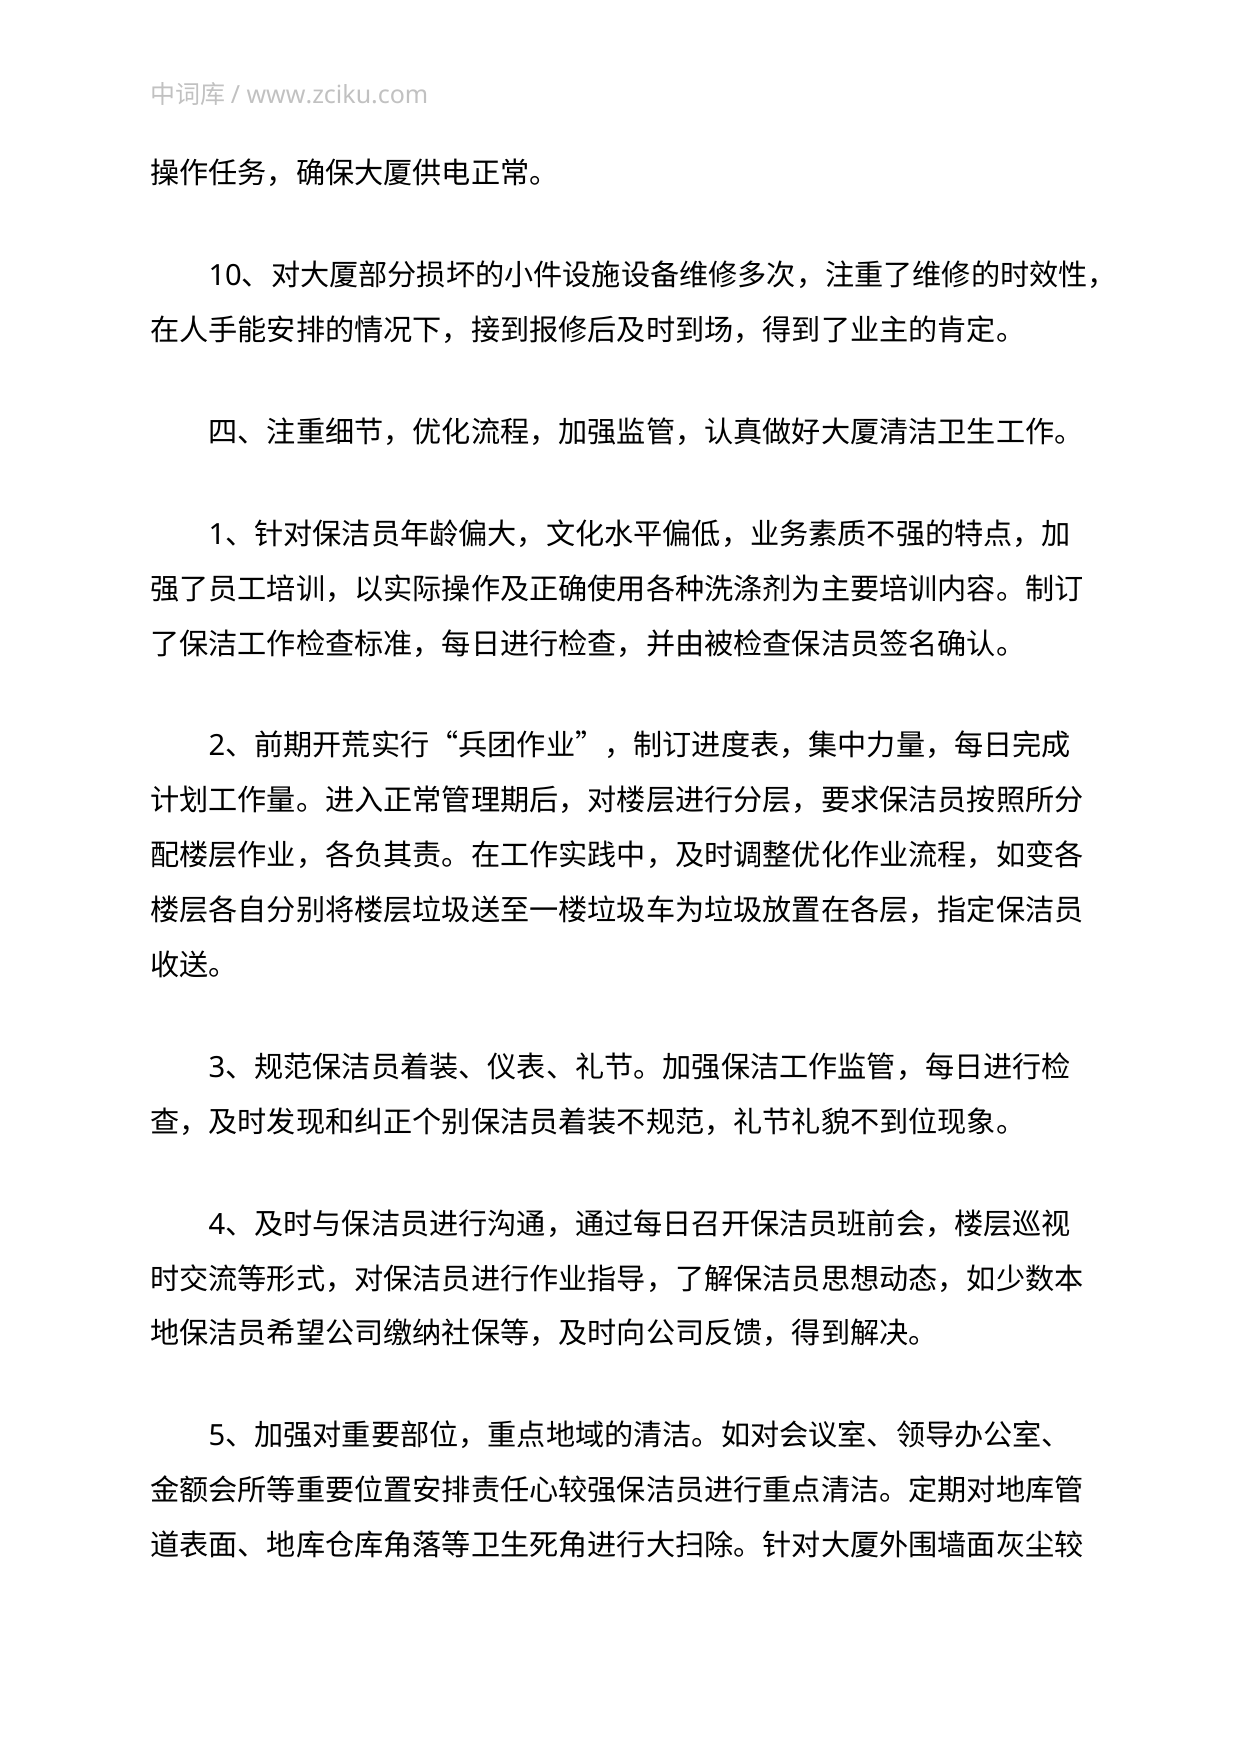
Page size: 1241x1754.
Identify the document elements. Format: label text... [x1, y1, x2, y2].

text 3、规范保洁员着装、仪表、礼节。加强保洁工作监管，每日进行检查，及时发现和纠正个别保洁员着装不规范，礼节礼貌不到位现象。 [150, 1043, 1090, 1141]
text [150, 150, 1090, 192]
text 10、对大厦部分损坏的小件设施设备维修多次，注重了维修的时效性，在人手能安排的情况下，接到报修后及时到场，得到了业主的肯定。 [150, 252, 1090, 349]
text 4、及时与保洁员进行沟通，通过每日召开保洁员班前会，楼层巡视时交流等形式，对保洁员进行作业指导，了解保洁员思想动态，如少数本地保洁员希望公司缴纳社保等，及时向公司反馈，得到解决。 [150, 1200, 1090, 1352]
text 1、针对保洁员年龄偏大，文化水平偏低，业务素质不强的特点，加强了员工培训，以实际操作及正确使用各种洗涤剂为主要培训内容。制订了保洁工作检查标准，每日进行检查，并由被检查保洁员签名确认。 [150, 510, 1090, 662]
text 2、前期开荒实行“兵团作业”，制订进度表，集中力量，每日完成计划工作量。进入正常管理期后，对楼层进行分层，要求保洁员按照所分配楼层作业，各负其责。在工作实践中，及时调整优化作业流程，如变各楼层各自分别将楼层垃圾送至一楼垃圾车为垃圾放置在各层，指定保洁员收送。 [150, 722, 1090, 984]
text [150, 1412, 1090, 1564]
text 四、注重细节，优化流程，加强监管，认真做好大厦清洁卫生工作。 [150, 408, 1090, 451]
